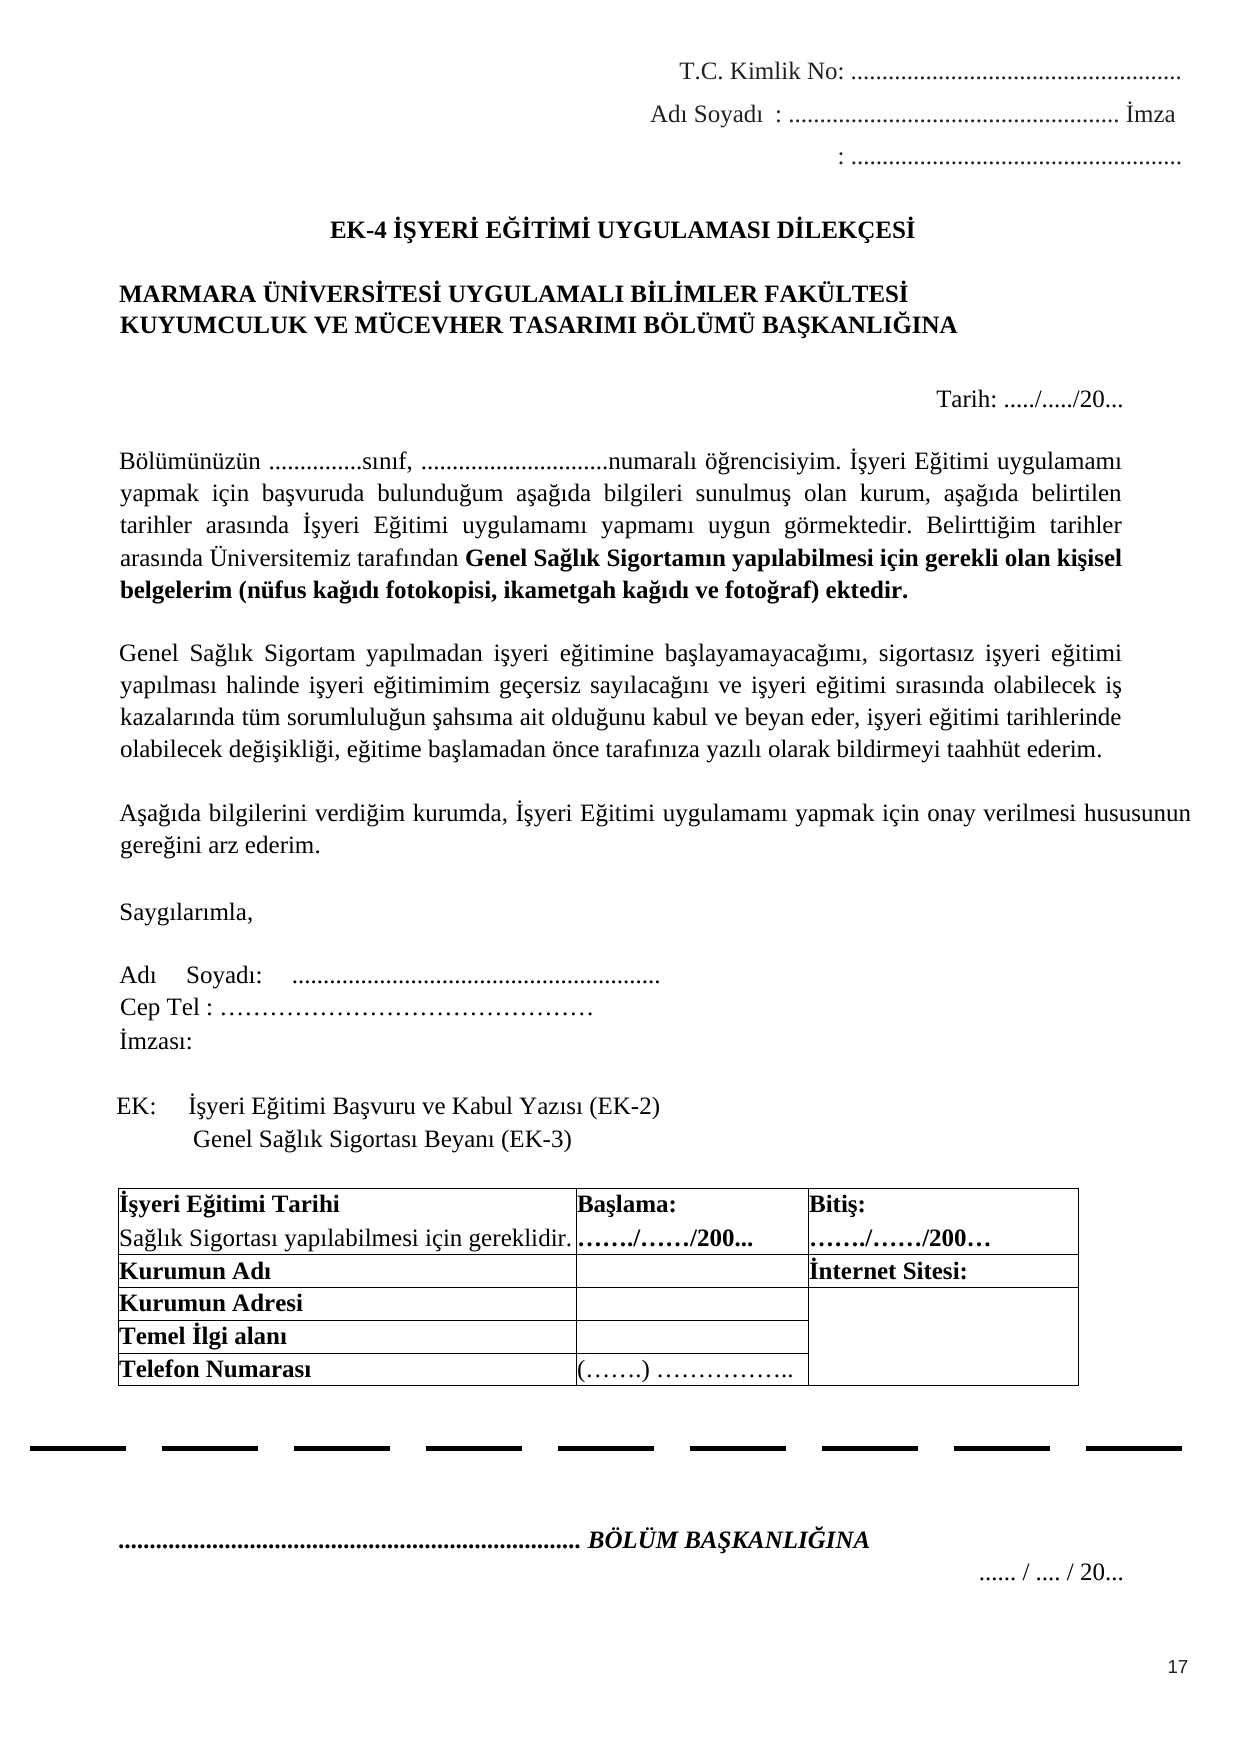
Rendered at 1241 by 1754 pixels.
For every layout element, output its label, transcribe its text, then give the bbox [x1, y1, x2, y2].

table_cell İnternet Sitesi: [809, 1255, 1078, 1287]
text .......................................................................... BÖLÜM BAŞKANLIĞINA [119, 1526, 1193, 1554]
text Bölümünüzün ...............sınıf, ..............................numaralı öğrencisiyim. İşyeri Eğitimi uygulamamı yapmak için başvuruda bulunduğum aşağıda bilgileri sunulmuş olan kurum, aşağıda belirtilen tarihler arasında İşyeri Eğitimi uygulamamı yapmamı uygun görmektedir. Belirttiğim tarihler arasında Üniversitemiz tarafından Genel Sağlık Sigortamın yapılabilmesi için gerekli olan kişisel belgelerim (nüfus kağıdı fotokopisi, ikametgah kağıdı ve fotoğraf) ektedir. [119, 446, 1123, 603]
text Tarih: ...../...../20... [17, 384, 1123, 413]
text T.C. Kimlik No: ..................................................... [679, 56, 1183, 85]
table_cell [809, 1288, 1078, 1385]
table_cell Kurumun Adresi [119, 1288, 576, 1319]
table_cell (…….) …………….. [577, 1354, 808, 1385]
text Genel Sağlık Sigortam yapılmadan işyeri eğitimine başlayamayacağımı, sigortasız işyeri eğitimi yapılması halinde işyeri eğitimimim geçersiz sayılacağını ve işyeri eğitimi sırasında olabilecek iş kazalarında tüm sorumluluğun şahsıma ait olduğunu kabul ve beyan eder, işyeri eğitimi tarihlerinde olabilecek değişikliği, eğitime başlamadan önce tarafınıza yazılı olarak bildirmeyi taahhüt ederim. [119, 638, 1123, 763]
table_header İşyeri Eğitimi Tarihi Sağlık Sigortası yapılabilmesi için gereklidir. [119, 1189, 576, 1254]
text İmzası: [119, 1026, 1090, 1055]
table_cell Kurumun Adı [119, 1255, 576, 1287]
table_cell [577, 1255, 808, 1287]
text Aşağıda bilgilerini verdiğim kurumda, İşyeri Eğitimi uygulamamı yapmak için onay verilmesi hususunun gereğini arz ederim. [119, 798, 1193, 859]
text Adı Soyadı: ........................................................... Cep Tel : ……………………………………… [119, 960, 660, 1021]
table_header Bitiş: ……./……/200… [809, 1189, 1078, 1254]
table_cell Temel İlgi alanı [119, 1321, 576, 1352]
subtitle MARMARA ÜNİVERSİTESİ UYGULAMALI BİLİMLER FAKÜLTESİ KUYUMCULUK VE MÜCEVHER TASARIMI BÖLÜMÜ BAŞKANLIĞINA [119, 279, 1088, 339]
table_header Başlama: ……./……/200... [577, 1189, 808, 1254]
text Genel Sağlık Sigortası Beyanı (EK-3) [193, 1124, 1090, 1153]
text EK: İşyeri Eğitimi Başvuru ve Kabul Yazısı (EK-2) [17, 1091, 1193, 1120]
table_cell [577, 1288, 808, 1319]
text Adı Soyadı : ..................................................... İmza : ..................................................... [629, 99, 1182, 170]
text ...... / .... / 20... [17, 1557, 1123, 1585]
text Saygılarımla, [119, 897, 1090, 926]
text EK-4 İŞYERİ EĞİTİMİ UYGULAMASI DİLEKÇESİ [330, 215, 1193, 243]
table_cell Telefon Numarası [119, 1354, 576, 1385]
table_cell [577, 1321, 808, 1352]
